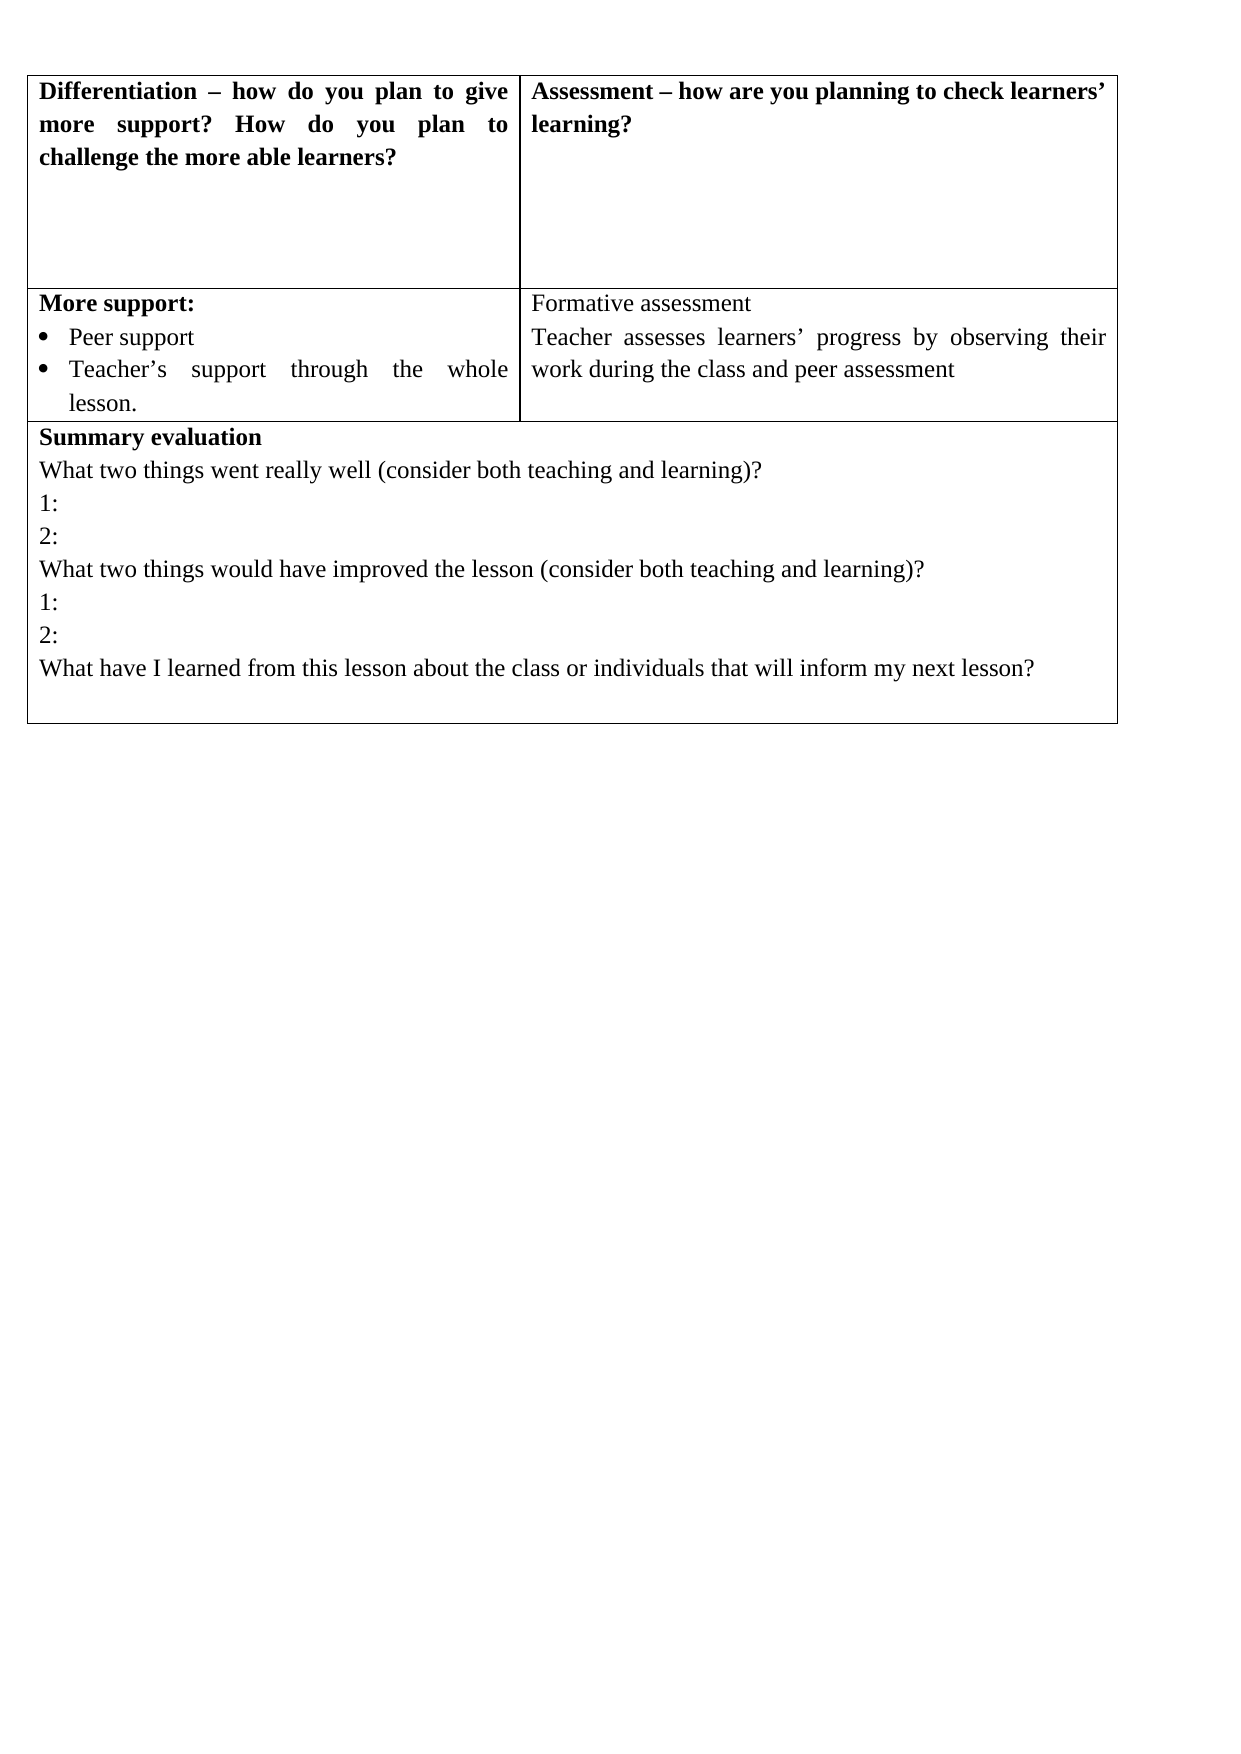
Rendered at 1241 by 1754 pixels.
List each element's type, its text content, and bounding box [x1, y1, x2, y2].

table_cell More support: Peer support Teacher’s support through the whole lesson. [28, 289, 519, 421]
table_cell Formative assessment Teacher assesses learners’ progress by observing their work during the class and peer assessment [521, 289, 1117, 421]
table_cell Differentiation – how do you plan to give more support? How do you plan to challenge the more able learners? [28, 76, 519, 287]
table_cell Assessment – how are you planning to check learners’ learning? [521, 76, 1117, 287]
table_cell Summary evaluation What two things went really well (consider both teaching and learning)? 1: 2: What two things would have improved the lesson (consider both teaching and learning)? 1: 2: What have I learned from this lesson about the class or individuals that will inform my next lesson? [28, 422, 1117, 723]
